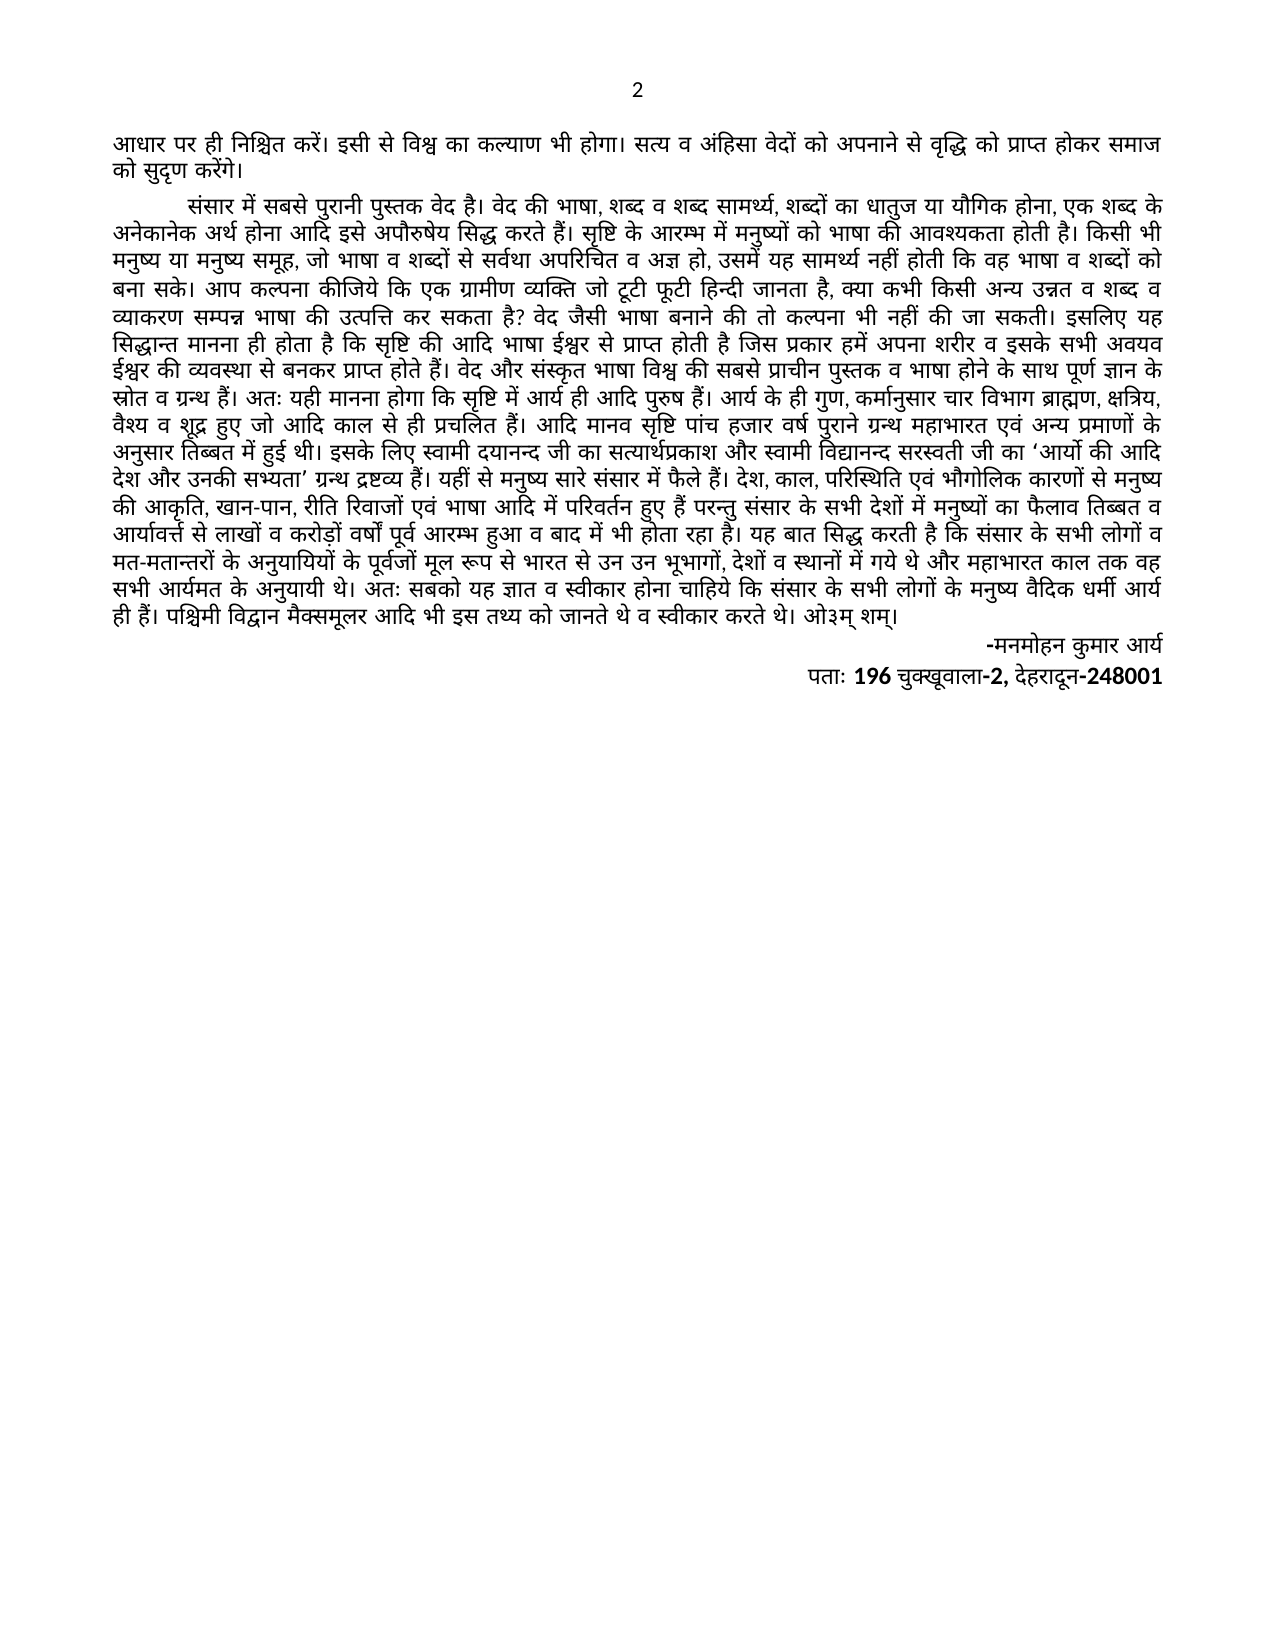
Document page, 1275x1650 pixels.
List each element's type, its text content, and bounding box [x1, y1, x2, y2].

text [112, 131, 1162, 184]
text -मनमोहन कुमार आर्य [112, 629, 1162, 660]
text पताः 196 चुक्खूवाला-2, देहरादून-248001 [112, 660, 1162, 691]
text संसार में सबसे पुरानी पुस्तक वेद है। वेद की भाषा, शब्द व शब्द सामर्थ्य, शब्दों का धातुज या यौगिक होना, एक शब्द के अनेकानेक अर्थ होना आदि इसे अपौरुषेय सिद्ध करते हैं। सृष्टि के आरम्भ में मनुष्यों को भाषा की आवश्यकता होती है। किसी भी मनुष्य या मनुष्य समूह, जो भाषा व शब्दों से सर्वथा अपरिचित व अज्ञ हो, उसमें यह सामर्थ्य नहीं होती कि वह भाषा व शब्दों को बना सके। आप कल्पना कीजिये कि एक ग्रामीण व्यक्ति जो टूटी फूटी हिन्दी जानता है, क्या कभी किसी अन्य उन्नत व शब्द व व्याकरण सम्पन्न भाषा की उत्पत्ति कर सकता है? वेद जैसी भाषा बनाने की तो कल्पना भी नहीं की जा सकती। इसलिए यह सिद्धान्त मानना ही होता है कि सृष्टि की आदि भाषा ईश्वर से प्राप्त होती है जिस प्रकार हमें अपना शरीर व इसके सभी अवयव ईश्वर की व्यवस्था से बनकर प्राप्त होते हैं। वेद और संस्कृत भाषा विश्व की सबसे प्राचीन पुस्तक व भाषा होने के साथ पूर्ण ज्ञान के स्रोत व ग्रन्थ हैं। अतः यही मानना होगा कि सृष्टि में आर्य ही आदि पुरुष हैं। आर्य के ही गुण, कर्मानुसार चार विभाग ब्राह्मण, क्षत्रिय, वैश्य व शूद्र हुए जो आदि काल से ही प्रचलित हैं। आदि मानव सृष्टि पांच हजार वर्ष पुराने ग्रन्थ महाभारत एवं अन्य प्रमाणों के अनुसार तिब्बत में हुई थी। इसके लिए स्वामी दयानन्द जी का सत्यार्थप्रकाश और स्वामी विद्यानन्द सरस्वती जी का ‘आर्यो की आदि देश और उनकी सभ्यता’ ग्रन्थ द्रष्टव्य हैं। यहीं से मनुष्य सारे संसार में फैले हैं। देश, काल, परिस्थिति एवं भौगोलिक कारणों से मनुष्य की आकृति, खान-पान, रीति रिवाजों एवं भाषा आदि में परिवर्तन हुए हैं परन्तु संसार के सभी देशों में मनुष्यों का फैलाव तिब्बत व आर्यावर्त्त से लाखों व करोड़ों वर्षों पूर्व आरम्भ हुआ व बाद में भी होता रहा है। यह बात सिद्ध करती है कि संसार के सभी लोगों व मत-मतान्तरों के अनुयायियों के पूर्वजों मूल रूप से भारत से उन उन भूभागों, देशों व स्थानों में गये थे और महाभारत काल तक वह सभी आर्यमत के अनुयायी थे। अतः सबको यह ज्ञात व स्वीकार होना चाहिये कि संसार के सभी लोगों के मनुष्य वैदिक धर्मी आर्य ही हैं। पश्चिमी विद्वान मैक्समूलर आदि भी इस तथ्य को जानते थे व स्वीकार करते थे। ओ३म् शम्। [112, 192, 1162, 629]
